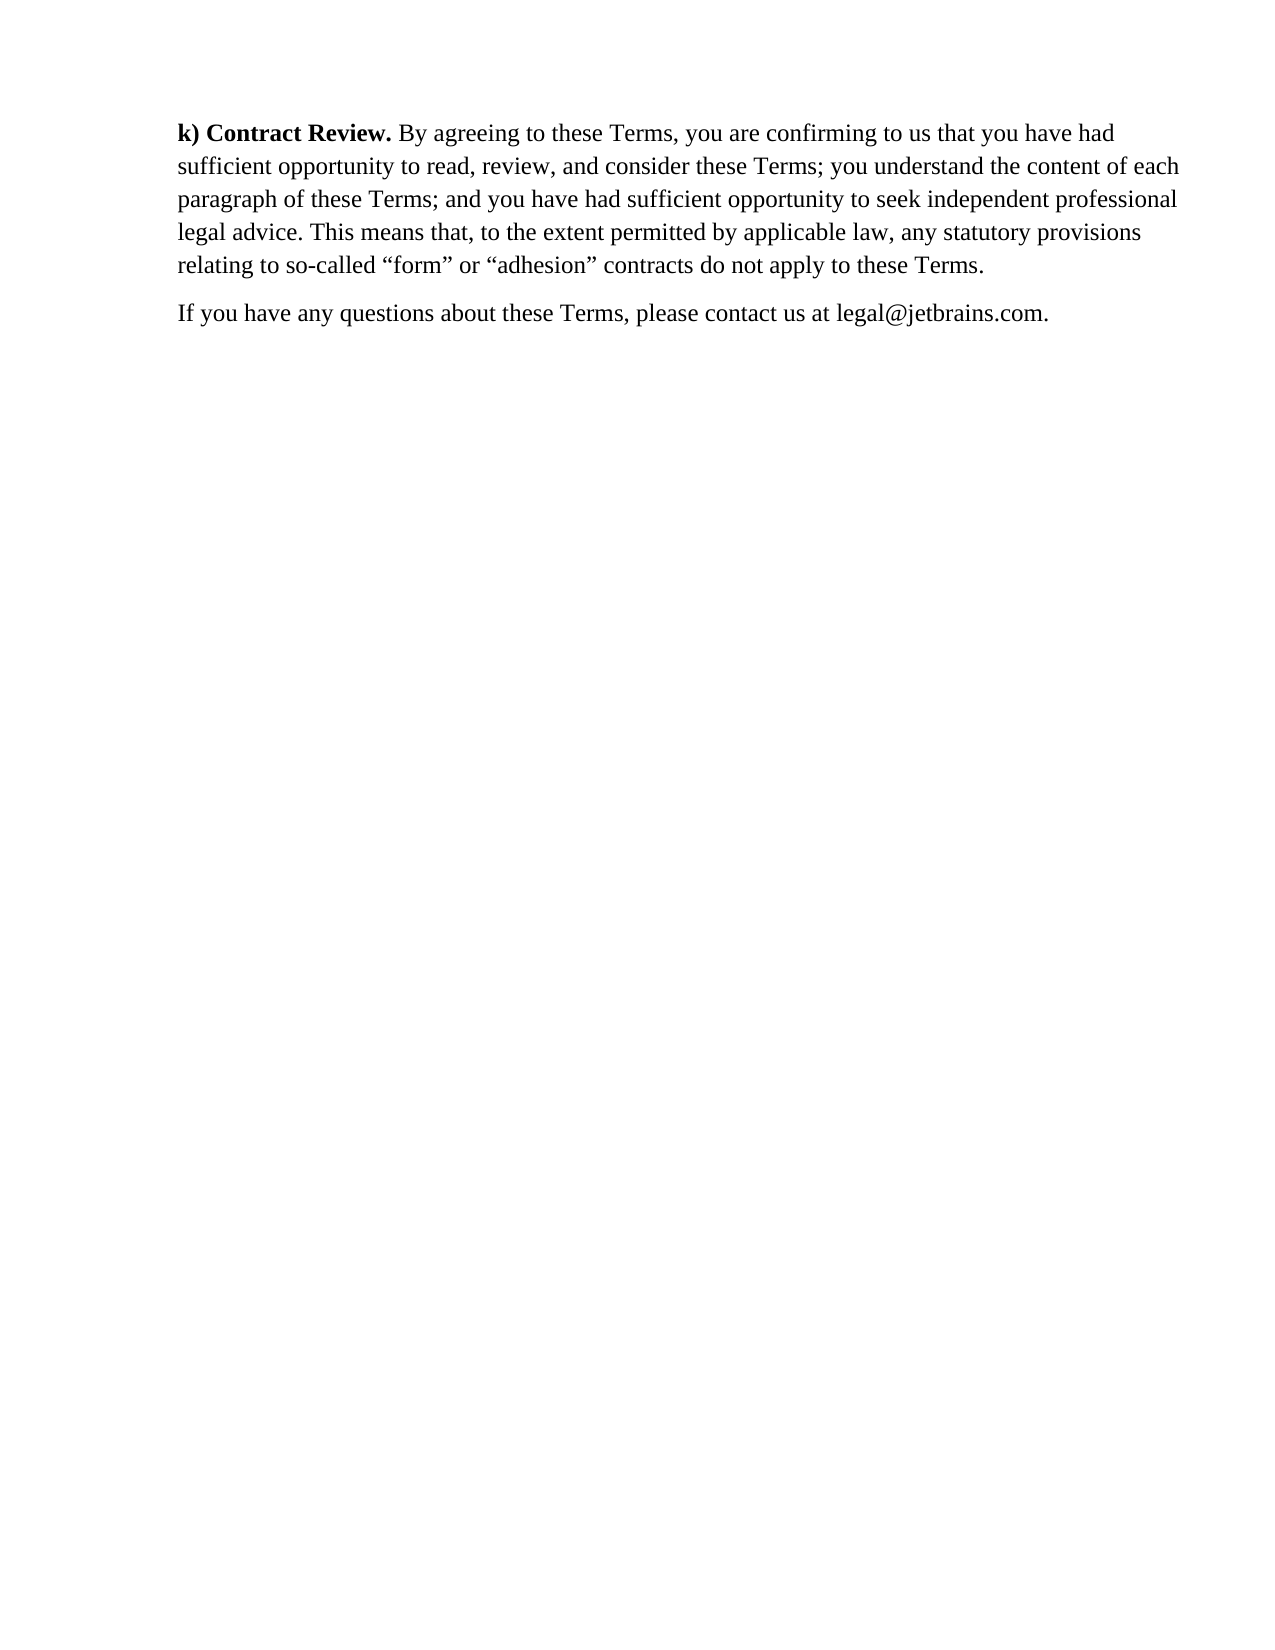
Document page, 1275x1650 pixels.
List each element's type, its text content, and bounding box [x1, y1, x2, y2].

text k) Contract Review. By agreeing to these Terms, you are confirming to us that you have had sufficient opportunity to read, review, and consider these Terms; you understand the content of each paragraph of these Terms; and you have had sufficient opportunity to seek independent professional legal advice. This means that, to the extent permitted by applicable law, any statutory provisions relating to so-called “form” or “adhesion” contracts do not apply to these Terms. [177, 118, 1186, 279]
text If you have any questions about these Terms, please contact us at legal@jetbrains.com. [177, 298, 1186, 327]
